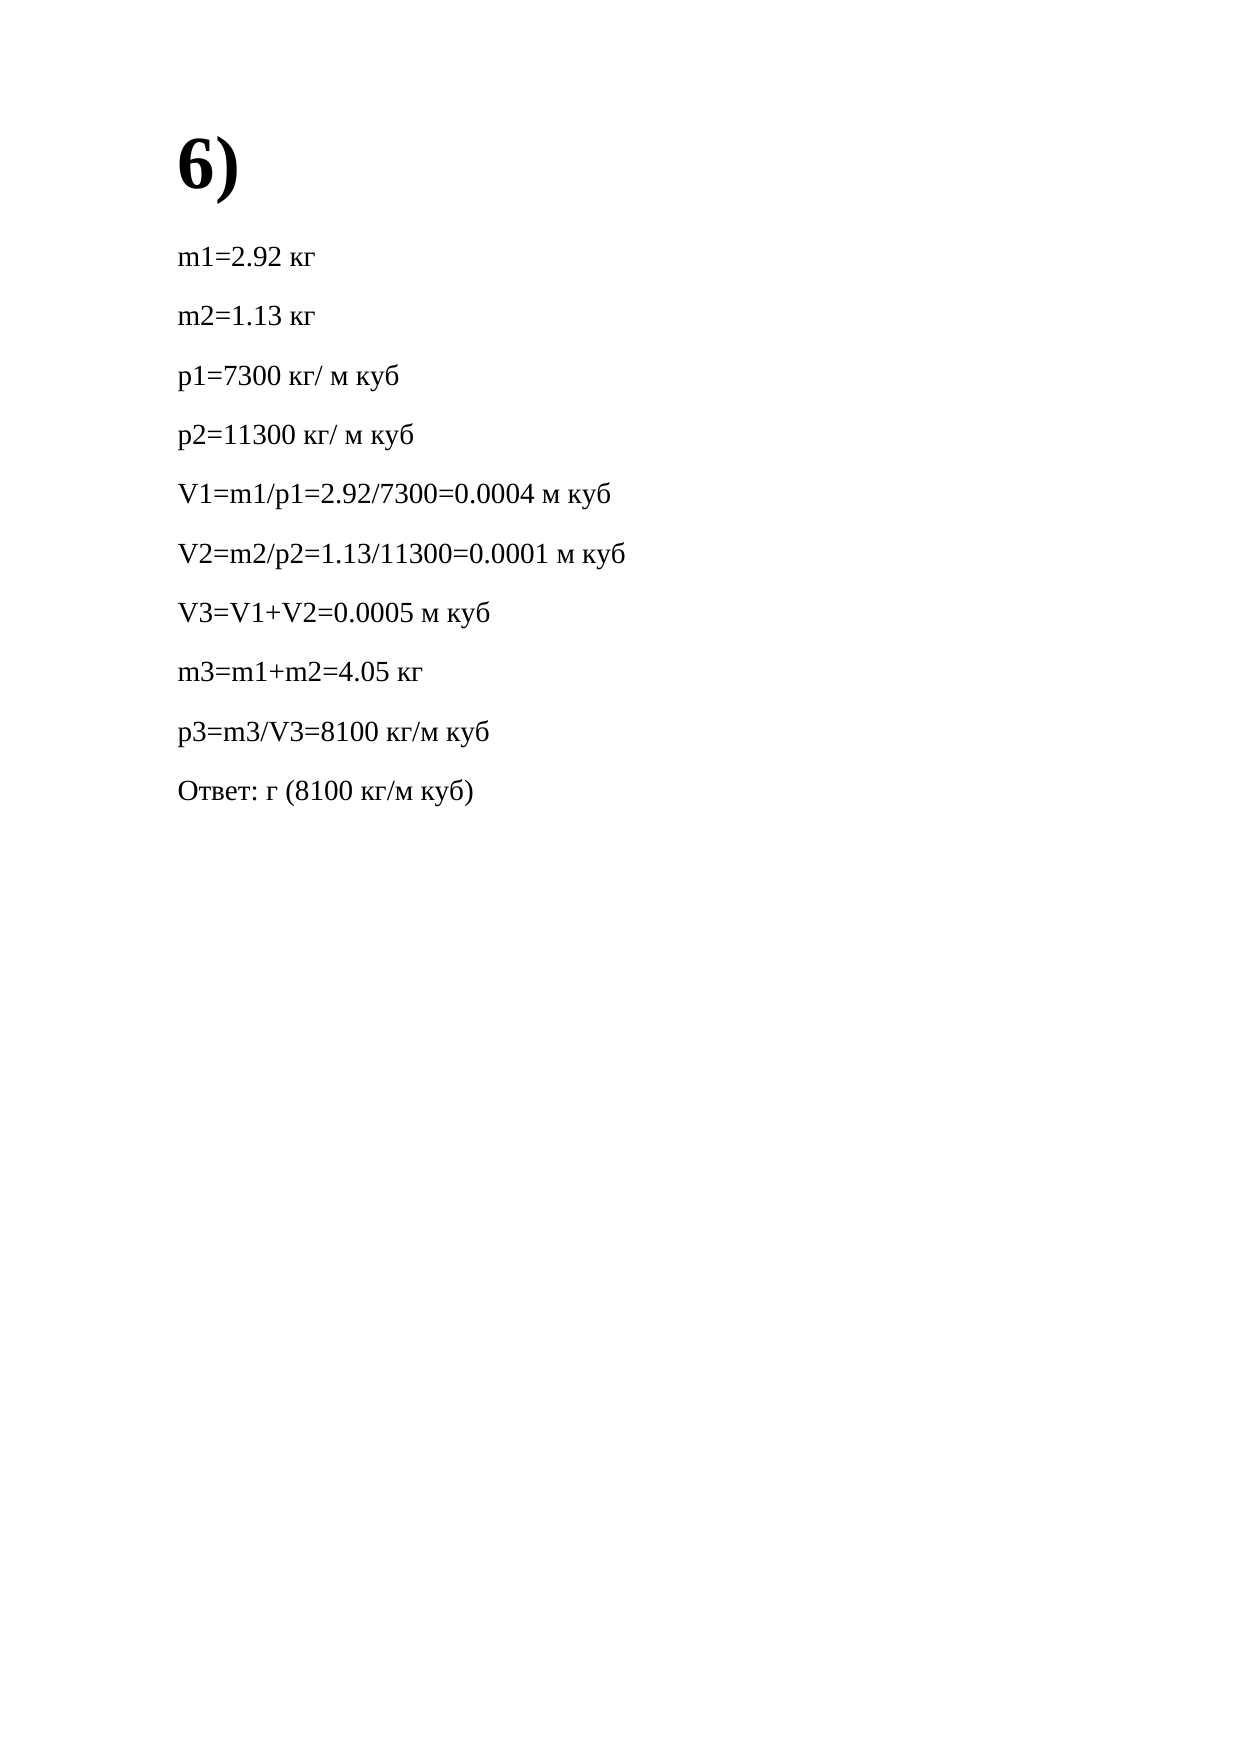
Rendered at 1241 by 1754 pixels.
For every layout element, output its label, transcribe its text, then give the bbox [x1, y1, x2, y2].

text 6) [177, 118, 1152, 204]
text p2=11300 кг/ м куб [177, 417, 1152, 451]
text m1=2.92 кг [177, 239, 1152, 272]
text p3=m3/V3=8100 кг/м куб [177, 714, 1152, 747]
text m2=1.13 кг [177, 298, 1152, 332]
text V3=V1+V2=0.0005 м куб [177, 595, 1152, 629]
text p1=7300 кг/ м куб [177, 358, 1152, 391]
text Ответ: г (8100 кг/м куб) [177, 773, 1152, 807]
text V2=m2/p2=1.13/11300=0.0001 м куб [177, 536, 1152, 569]
text V1=m1/p1=2.92/7300=0.0004 м куб [177, 476, 1152, 510]
text m3=m1+m2=4.05 кг [177, 654, 1152, 688]
